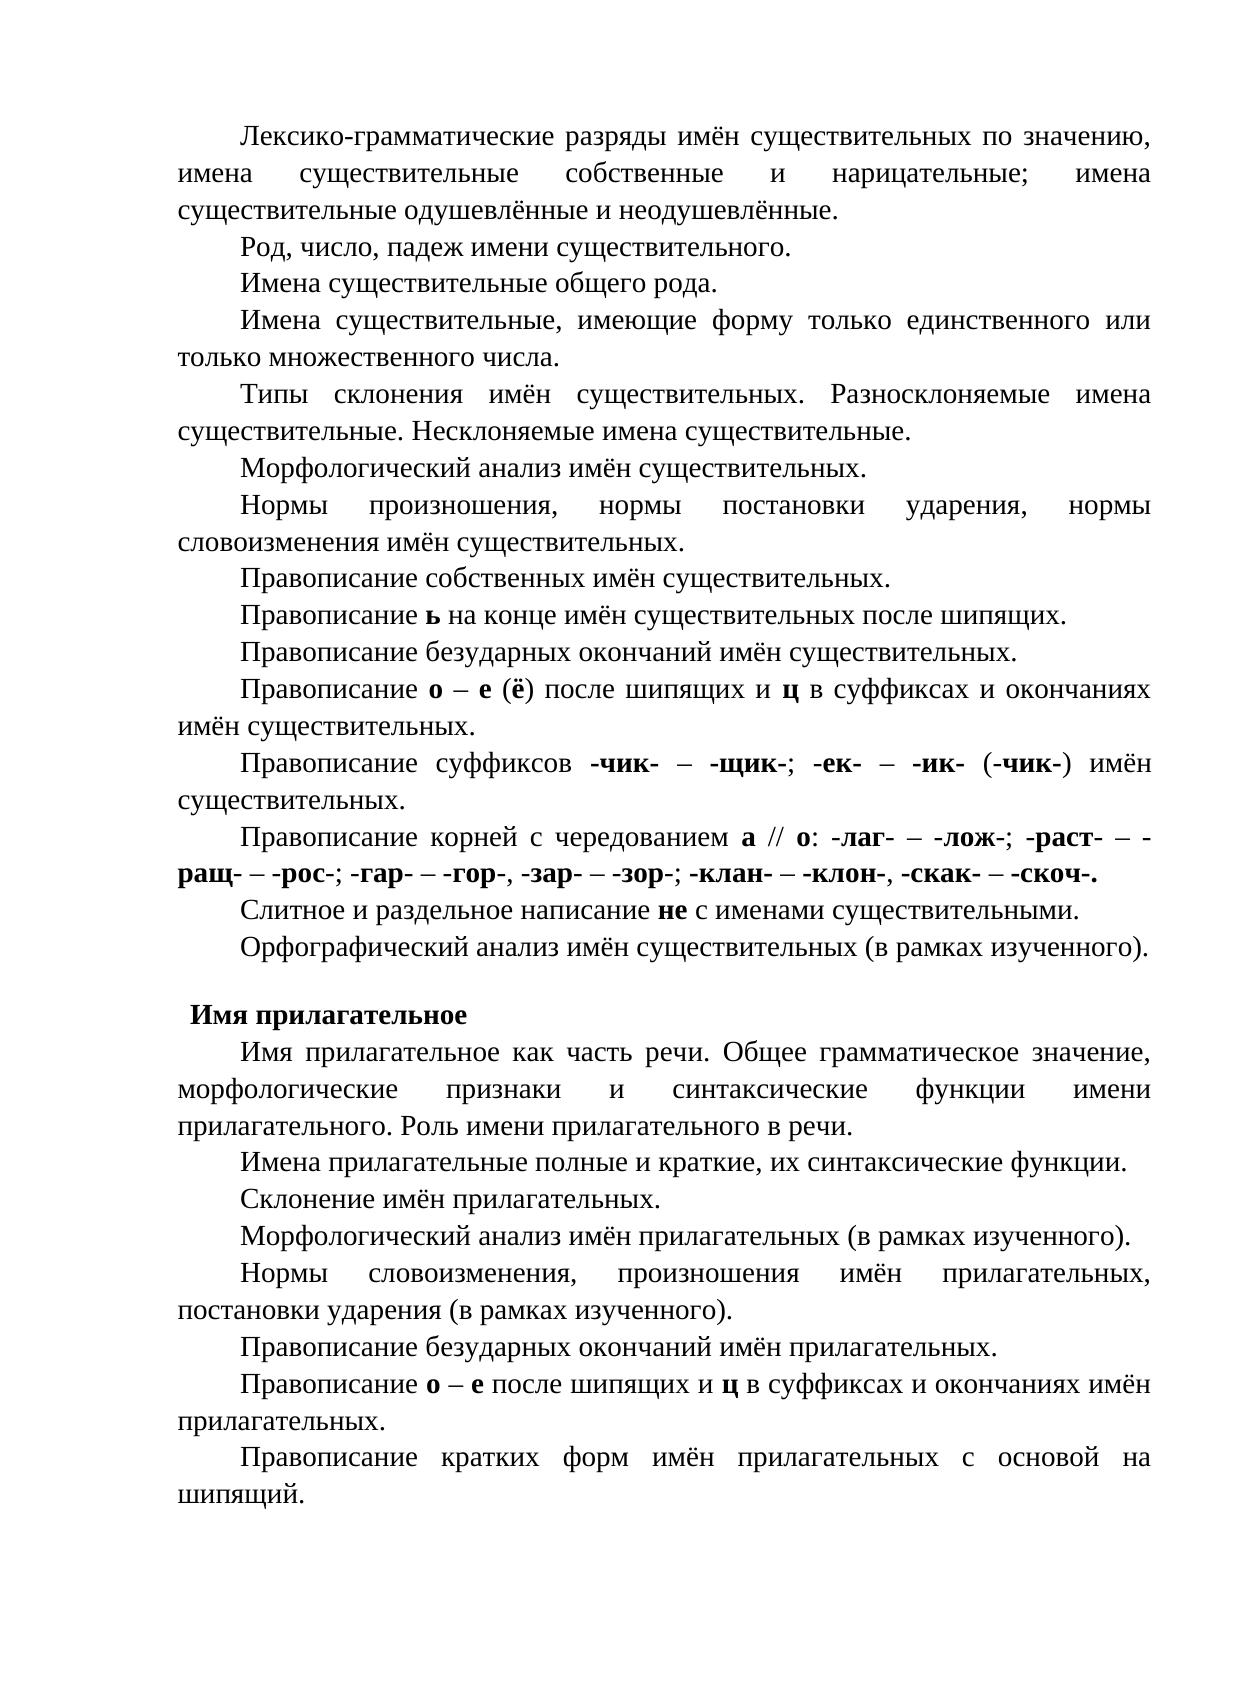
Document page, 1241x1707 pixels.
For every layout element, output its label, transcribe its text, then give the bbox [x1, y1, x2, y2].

text Слитное и раздельное написание не с именами существительными. [177, 892, 1152, 926]
text Правописание безударных окончаний имён существительных. [177, 634, 1152, 668]
text Склонение имён прилагательных. [177, 1181, 1152, 1215]
text Правописание кратких форм имён прилагательных с основой на шипящий. [177, 1439, 1152, 1510]
text Морфологический анализ имён существительных. [177, 450, 1152, 483]
text Орфографический анализ имён существительных (в рамках изученного). [177, 929, 1152, 963]
text Правописание безударных окончаний имён прилагательных. [177, 1329, 1152, 1362]
text Род, число, падеж имени существительного. [177, 229, 1152, 262]
text Имена прилагательные полные и краткие, их синтаксические функции. [177, 1144, 1152, 1178]
text Правописание о – е после шипящих и ц в суффиксах и окончаниях имён прилагательных. [177, 1366, 1152, 1436]
text Имена существительные общего рода. [177, 266, 1152, 299]
text Правописание о – е (ё) после шипящих и ц в суффиксах и окончаниях имён существительных. [177, 671, 1152, 742]
text Правописание собственных имён существительных. [177, 561, 1152, 594]
text Нормы произношения, нормы постановки ударения, нормы словоизменения имён существительных. [177, 487, 1152, 557]
text Имя прилагательное [190, 997, 1152, 1031]
text Морфологический анализ имён прилагательных (в рамках изученного). [177, 1218, 1152, 1252]
text Типы склонения имён существительных. Разносклоняемые имена существительные. Несклоняемые имена существительные. [177, 376, 1152, 447]
text Нормы словоизменения, произношения имён прилагательных, постановки ударения (в рамках изученного). [177, 1255, 1152, 1326]
text Имена существительные, имеющие форму только единственного или только множественного числа. [177, 302, 1152, 373]
text Правописание ь на конце имён существительных после шипящих. [177, 597, 1152, 631]
text Правописание корней с чередованием а // о: -лаг- – -лож-; -раст- – -ращ- – -рос-; -гар- – -гор-, -зар- – -зор-; -клан- – -клон-, -скак- – -скоч-. [177, 819, 1152, 889]
text Лексико-грамматические разряды имён существительных по значению, имена существительные собственные и нарицательные; имена существительные одушевлённые и неодушевлённые. [177, 118, 1152, 225]
text Имя прилагательное как часть речи. Общее грамматическое значение, морфологические признаки и синтаксические функции имени прилагательного. Роль имени прилагательного в речи. [177, 1034, 1152, 1141]
text Правописание суффиксов -чик- – -щик-; -ек- – -ик- (-чик-) имён существительных. [177, 745, 1152, 815]
